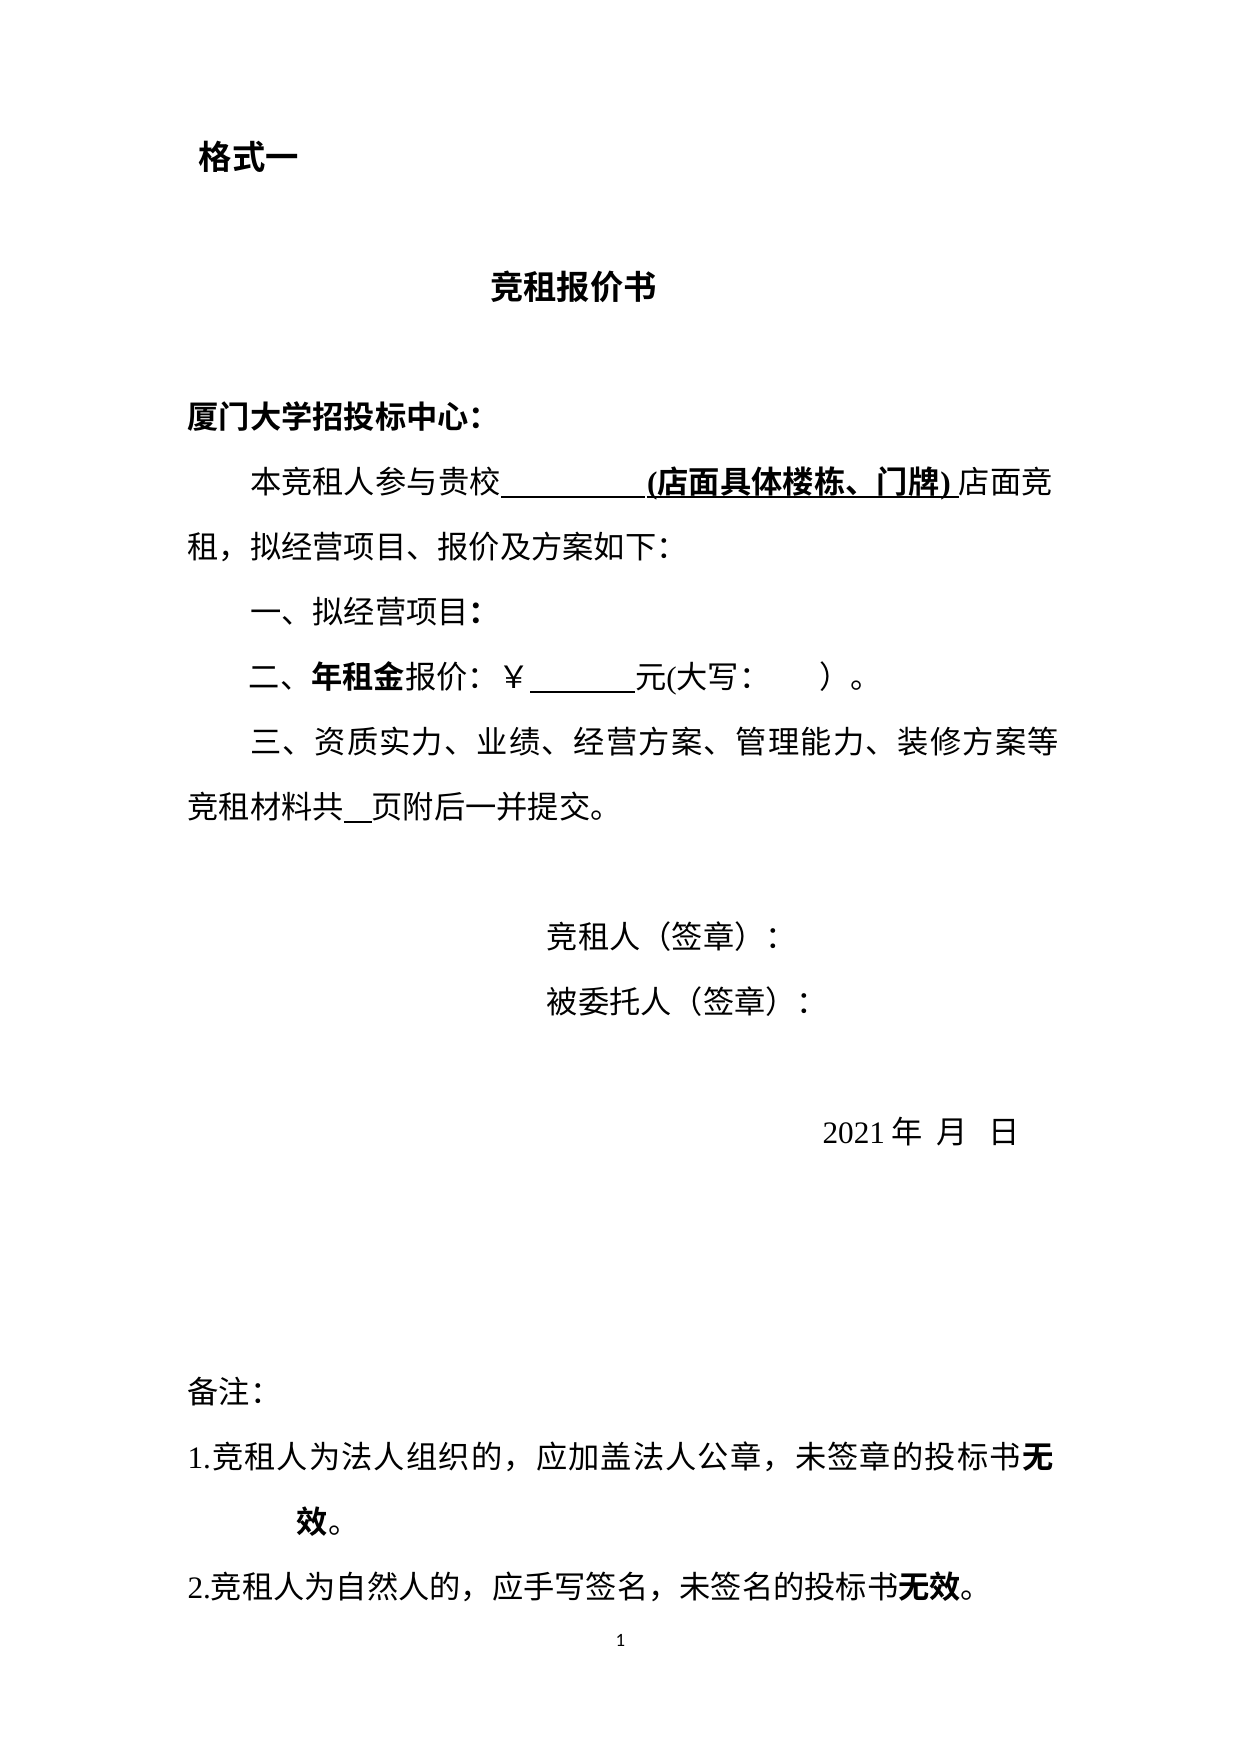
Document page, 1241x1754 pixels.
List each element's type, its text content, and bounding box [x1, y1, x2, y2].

text 厦门大学招投标中心： [187, 382, 959, 447]
text 本竞租人参与贵校 (店面具体楼栋、门牌) 店面竞租，拟经营项目、报价及方案如下： [187, 447, 1053, 577]
text 2.竞租人为自然人的，应手写签名，未签名的投标书无效。 [187, 1552, 1053, 1617]
text 一、拟经营项目： [187, 577, 1053, 642]
text 1.竞租人为法人组织的，应加盖法人公章，未签章的投标书无效。 [187, 1422, 1053, 1552]
text 二、年租金报价：￥ 元(大写： ）。 [187, 642, 1053, 707]
text 被委托人（签章）： [187, 967, 1003, 1032]
text 竞租报价书 [187, 252, 959, 317]
text 竞租人（签章）： [187, 902, 1003, 967]
text 三、资质实力、业绩、经营方案、管理能力、装修方案等竞租材料共 页附后一并提交。 [187, 707, 1058, 837]
text 备注： [187, 1357, 1053, 1422]
text 格式一 [187, 122, 959, 187]
text 2021年 月 日 [187, 1097, 1020, 1162]
